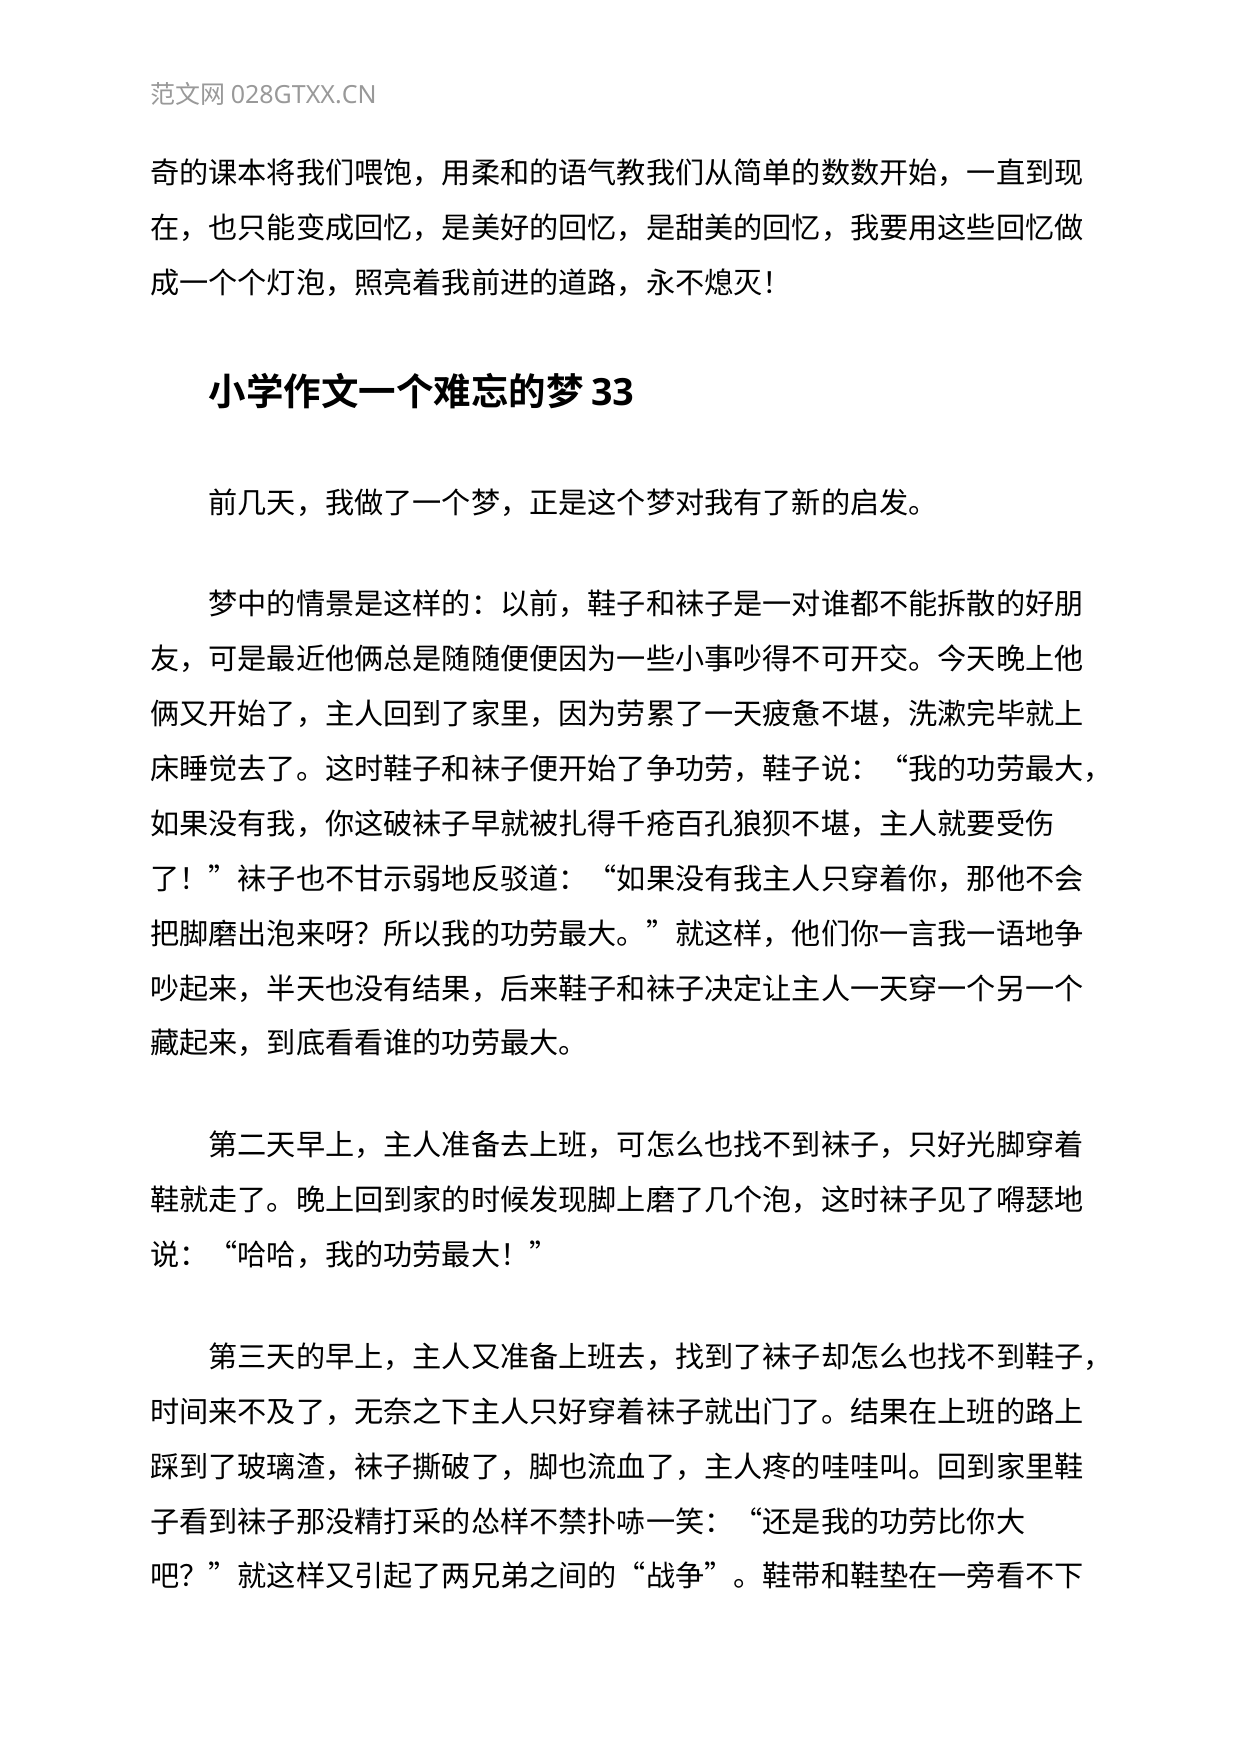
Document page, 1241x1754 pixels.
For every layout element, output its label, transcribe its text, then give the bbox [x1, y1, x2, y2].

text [150, 1333, 1090, 1595]
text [150, 150, 1090, 302]
text 梦中的情景是这样的：以前，鞋子和袜子是一对谁都不能拆散的好朋友，可是最近他俩总是随随便便因为一些小事吵得不可开交。今天晚上他俩又开始了，主人回到了家里，因为劳累了一天疲惫不堪，洗漱完毕就上床睡觉去了。这时鞋子和袜子便开始了争功劳，鞋子说：“我的功劳最大，如果没有我，你这破袜子早就被扎得千疮百孔狼狈不堪，主人就要受伤了！”袜子也不甘示弱地反驳道：“如果没有我主人只穿着你，那他不会把脚磨出泡来呀？所以我的功劳最大。”就这样，他们你一言我一语地争吵起来，半天也没有结果，后来鞋子和袜子决定让主人一天穿一个另一个藏起来，到底看看谁的功劳最大。 [150, 581, 1090, 1062]
text 小学作文一个难忘的梦33 [150, 362, 1090, 416]
text 第二天早上，主人准备去上班，可怎么也找不到袜子，只好光脚穿着鞋就走了。晚上回到家的时候发现脚上磨了几个泡，这时袜子见了嘚瑟地说：“哈哈，我的功劳最大！” [150, 1122, 1090, 1274]
text 前几天，我做了一个梦，正是这个梦对我有了新的启发。 [150, 479, 1090, 521]
